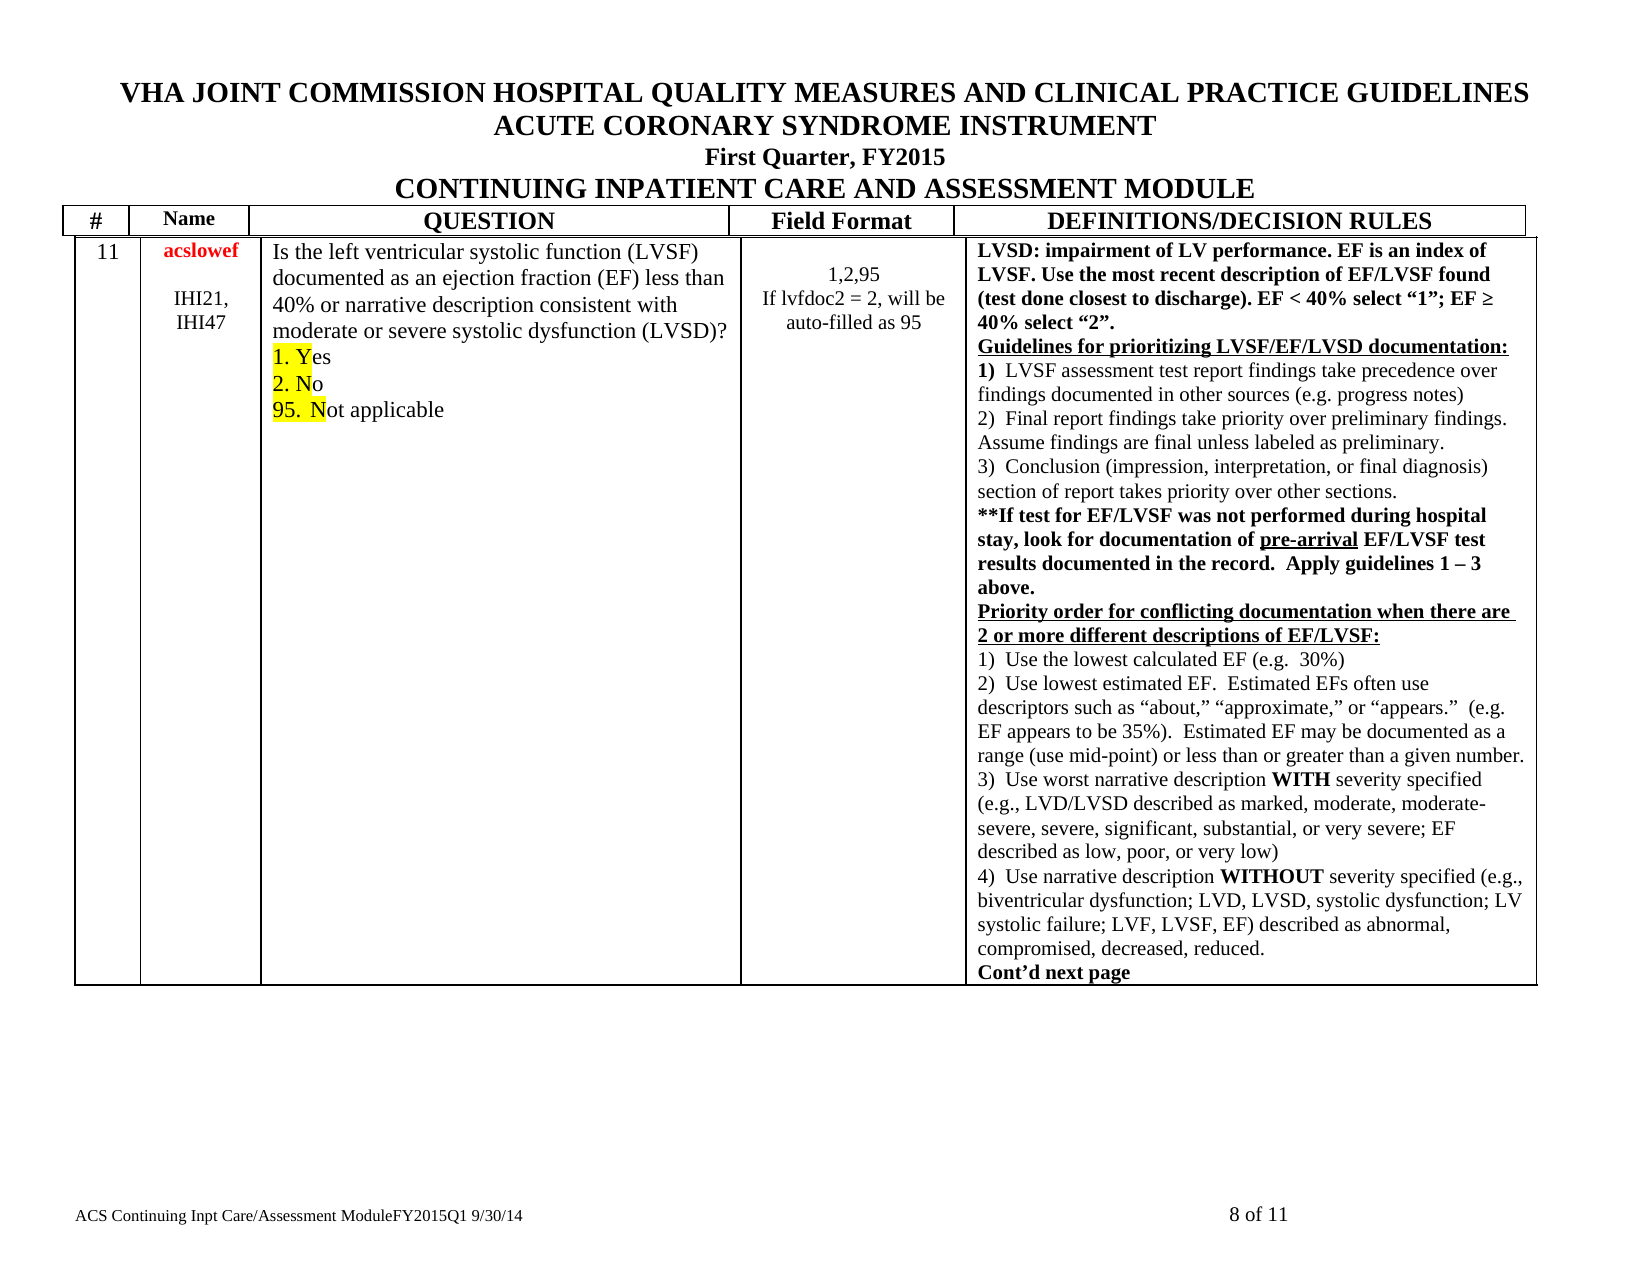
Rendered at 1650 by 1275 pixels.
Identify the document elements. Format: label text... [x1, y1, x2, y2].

table_header LVSD: impairment of LV performance. EF is an index of LVSF. Use the most recent description of EF/LVSF found (test done closest to discharge). EF < 40% select “1”; EF ≥ 40% select “2”. Guidelines for prioritizing LVSF/EF/LVSD documentation: 1) LVSF assessment test report findings take precedence over findings documented in other sources (e.g. progress notes) 2) Final report findings take priority over preliminary findings. Assume findings are final unless labeled as preliminary. 3) Conclusion (impression, interpretation, or final diagnosis) section of report takes priority over other sections. **If test for EF/LVSF was not performed during hospital stay, look for documentation of pre-arrival EF/LVSF test results documented in the record. Apply guidelines 1 – 3 above. Priority order for conflicting documentation when there are 2 or more different descriptions of EF/LVSF: 1) Use the lowest calculated EF (e.g. 30%) 2) Use lowest estimated EF. Estimated EFs often use descriptors such as “about,” “approximate,” or “appears.” (e.g. EF appears to be 35%). Estimated EF may be documented as a range (use mid-point) or less than or greater than a given number. 3) Use worst narrative description WITH severity specified (e.g., LVD/LVSD described as marked, moderate, moderate-severe, severe, significant, substantial, or very severe; EF described as low, poor, or very low) 4) Use narrative description WITHOUT severity specified (e.g., biventricular dysfunction; LVD, LVSD, systolic dysfunction; LV systolic failure; LVF, LVSF, EF) described as abnormal, compromised, decreased, reduced. Cont’d next page [967, 238, 1536, 984]
table_header acslowef IHI21, IHI47 [141, 238, 260, 984]
table_header Is the left ventricular systolic function (LVSF) documented as an ejection fraction (EF) less than 40% or narrative description consistent with moderate or severe systolic dysfunction (LVSD)? 1. Yes 2. No Not applicable [262, 238, 740, 984]
table_header 1,2,95 If lvfdoc2 = 2, will be auto-filled as 95 [742, 238, 965, 984]
table_header 11 [76, 238, 140, 984]
